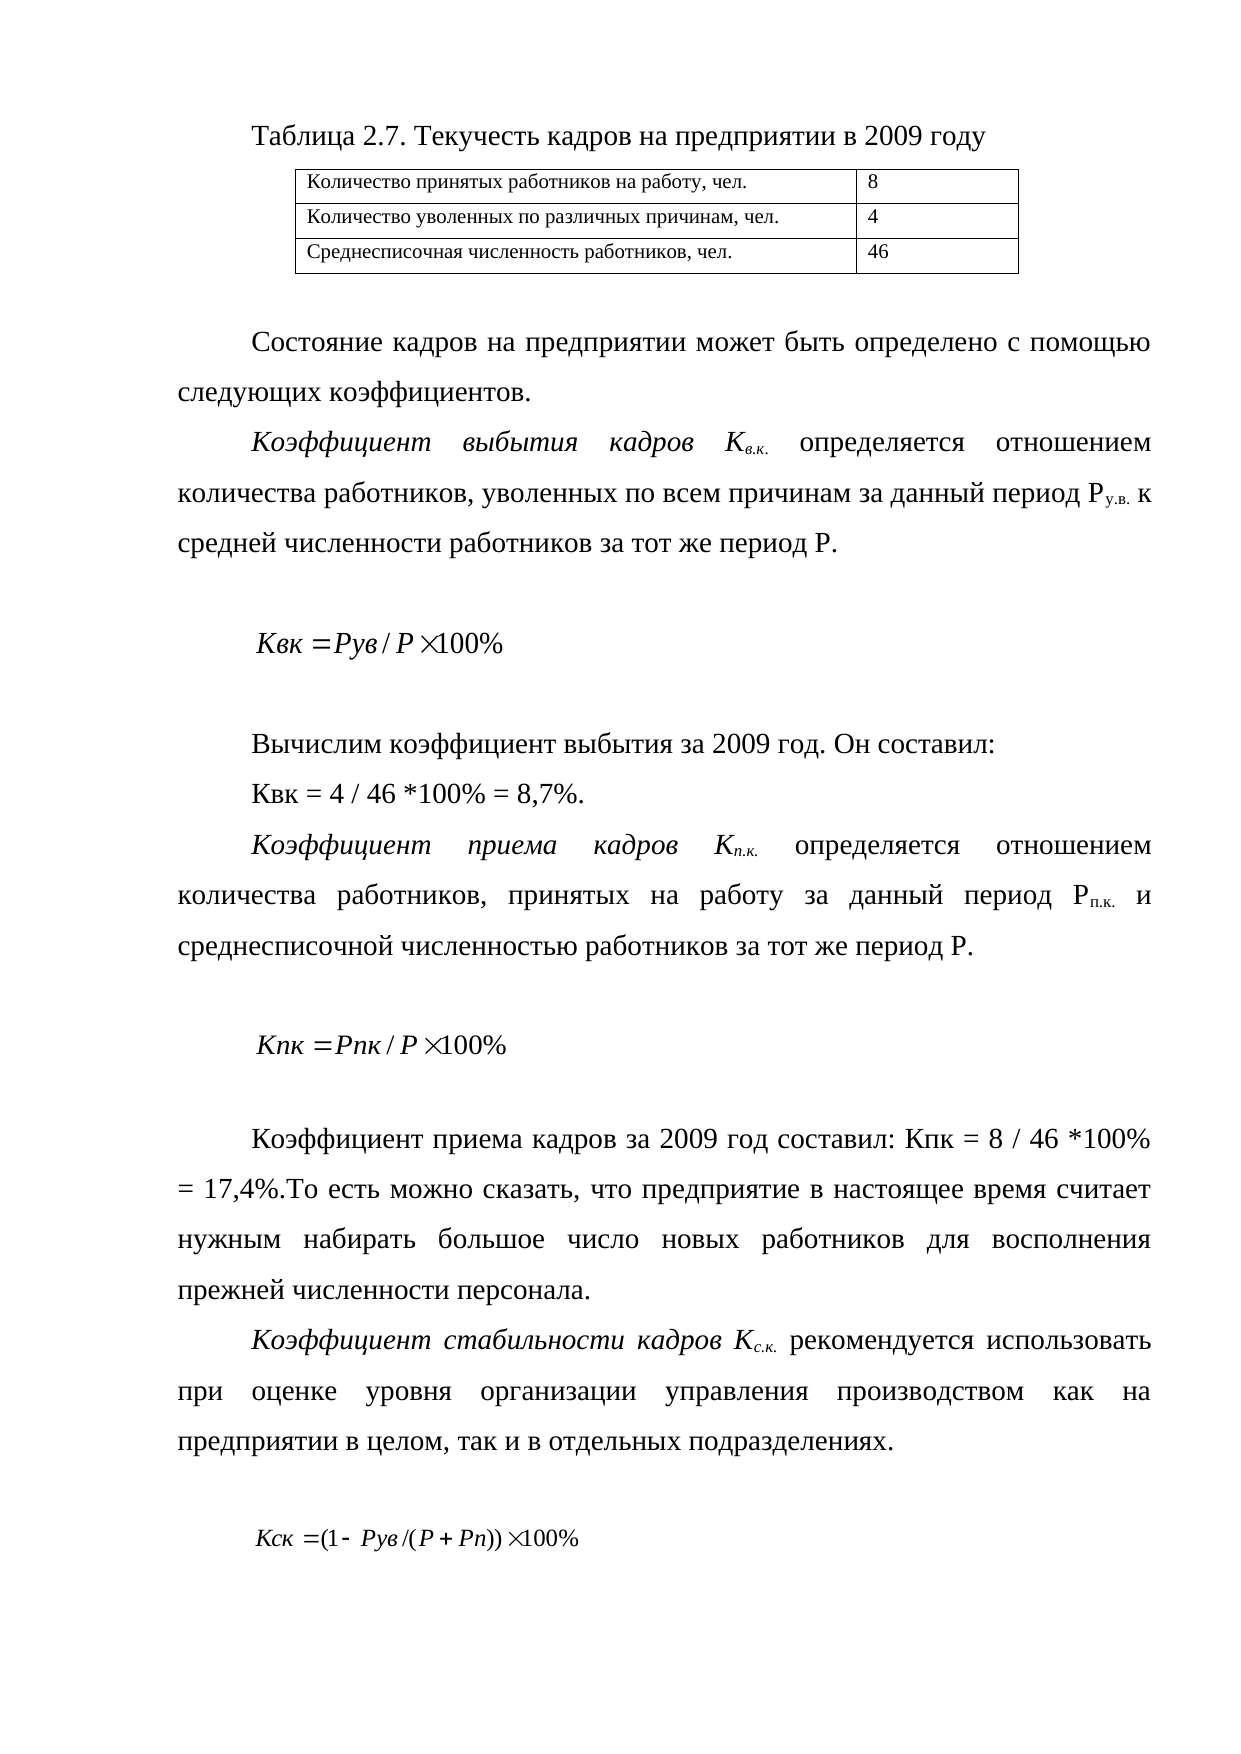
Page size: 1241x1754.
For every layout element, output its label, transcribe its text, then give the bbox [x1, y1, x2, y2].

table_cell Количество уволенных по различных причинам, чел. [296, 204, 856, 238]
text Вычислим коэффициент выбытия за 2009 год. Он составил: [177, 726, 1152, 760]
text Квк = 4 / 46 *100% = 8,7%. [177, 777, 1152, 810]
text Коэффициент приема кадров за 2009 год составил: Кпк = 8 / 46 *100% = 17,4%.То есть можно сказать, что предприятие в настоящее время считает нужным набирать большое число новых работников для восполнения прежней численности персонала. [177, 1121, 1152, 1306]
text Коэффициент стабильности кадров Кс.к. рекомендуется использовать при оценке уровня организации управления производством как на предприятии в целом, так и в отдельных подразделениях. [177, 1322, 1152, 1456]
table_header Количество принятых работников на работу, чел. [296, 170, 856, 203]
table_header 8 [857, 170, 1018, 203]
text Таблица 2.7. Текучесть кадров на предприятии в 2009 году [177, 118, 1152, 152]
text Коэффициент приема кадров Кп.к. определяется отношением количества работников, принятых на работу за данный период Рп.к. и среднесписочной численностью работников за тот же период Р. [177, 827, 1152, 961]
table_cell 4 [857, 204, 1018, 238]
table_cell 46 [857, 239, 1018, 272]
table_cell Среднесписочная численность работников, чел. [296, 239, 856, 272]
text Коэффициент выбытия кадров Кв.к. определяется отношением количества работников, уволенных по всем причинам за данный период Ру.в. к средней численности работников за тот же период Р. [177, 424, 1152, 559]
text Состояние кадров на предприятии может быть определено с помощью следующих коэффициентов. [177, 324, 1152, 408]
